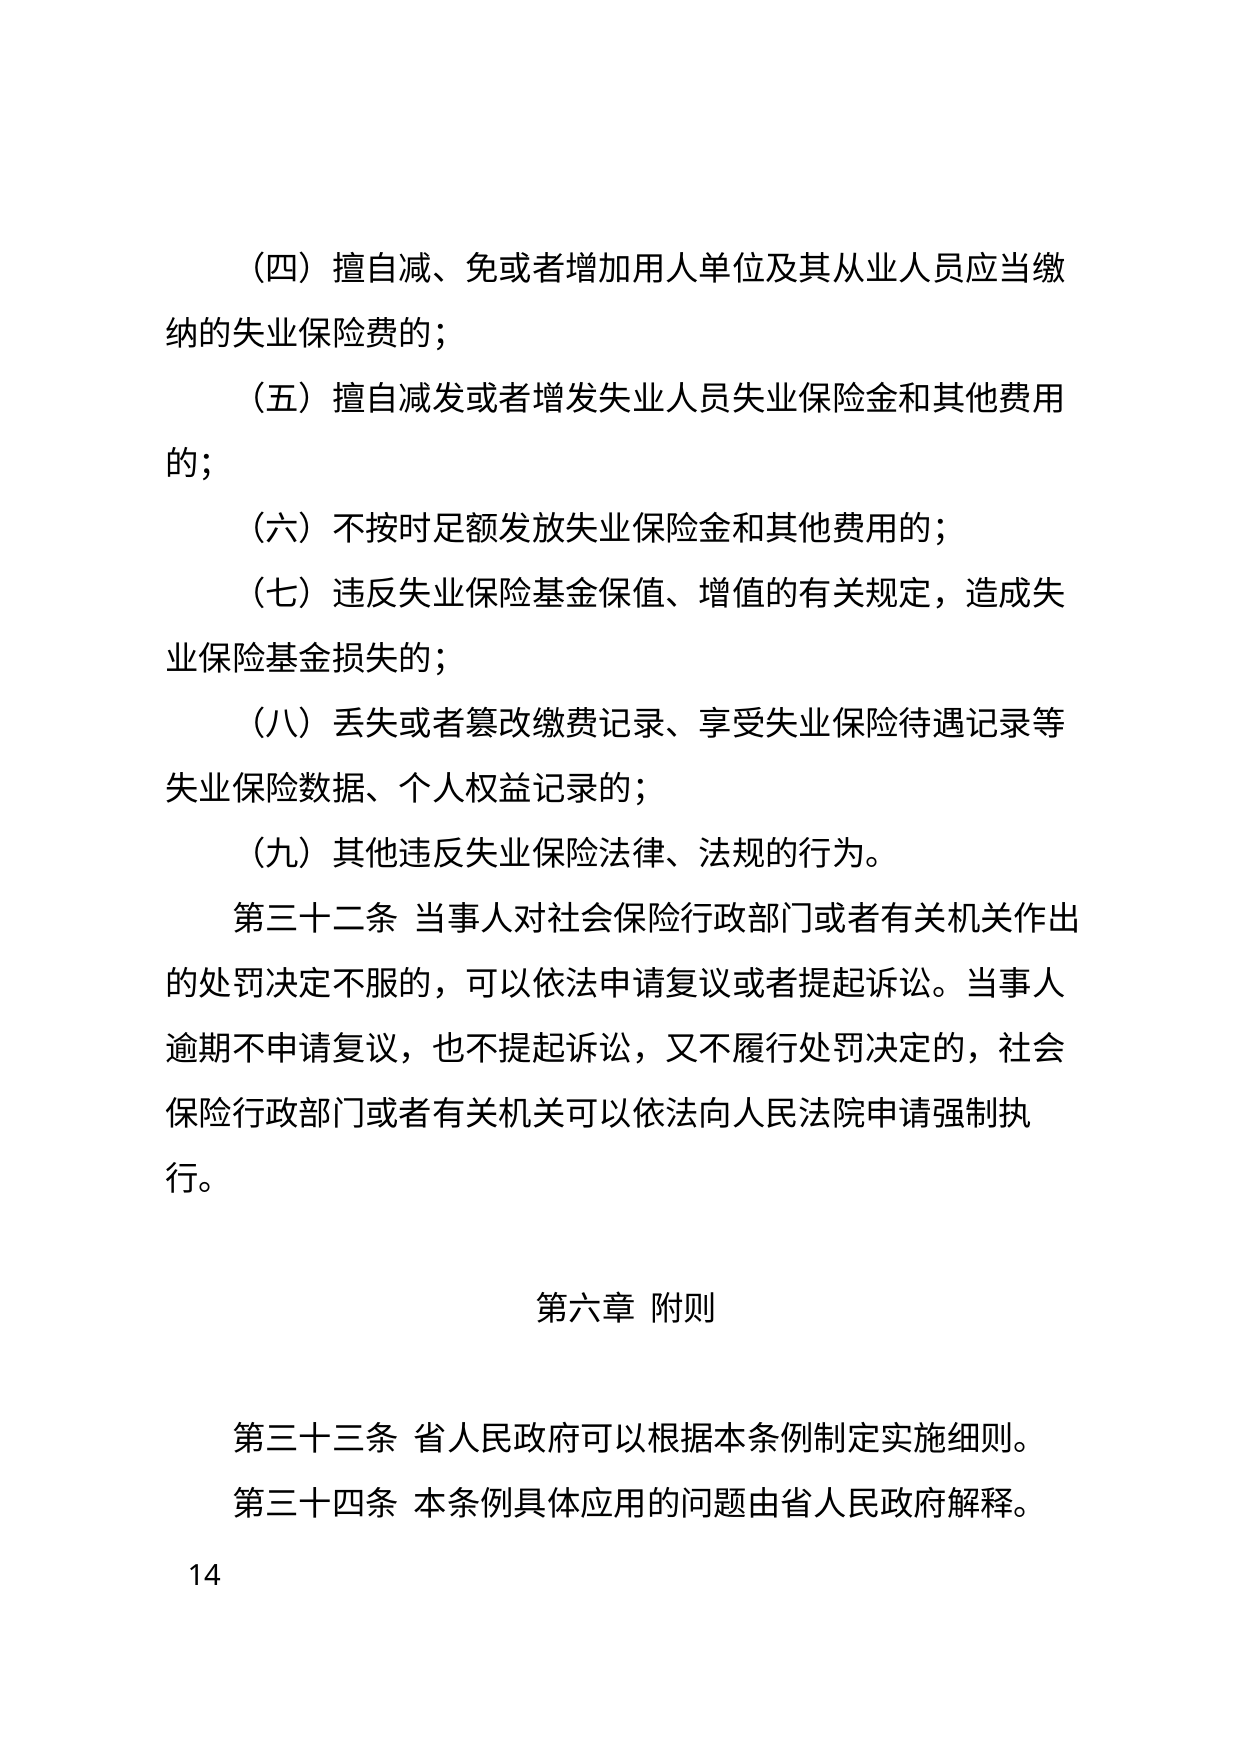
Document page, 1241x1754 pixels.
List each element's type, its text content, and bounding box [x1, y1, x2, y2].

text （六）不按时足额发放失业保险金和其他费用的； [165, 493, 1087, 558]
text （八）丢失或者篡改缴费记录、享受失业保险待遇记录等失业保险数据、个人权益记录的； [165, 688, 1087, 818]
text 第三十二条 当事人对社会保险行政部门或者有关机关作出的处罚决定不服的，可以依法申请复议或者提起诉讼。当事人逾期不申请复议，也不提起诉讼，又不履行处罚决定的，社会保险行政部门或者有关机关可以依法向人民法院申请强制执行。 [165, 883, 1087, 1208]
text 第三十三条 省人民政府可以根据本条例制定实施细则。 [165, 1403, 1087, 1468]
text （九）其他违反失业保险法律、法规的行为。 [165, 818, 1087, 883]
text 第三十四条 本条例具体应用的问题由省人民政府解释。 [165, 1468, 1087, 1533]
text （四）擅自减、免或者增加用人单位及其从业人员应当缴纳的失业保险费的； [165, 233, 1087, 363]
text （七）违反失业保险基金保值、增值的有关规定，造成失业保险基金损失的； [165, 558, 1087, 688]
text 第六章 附则 [165, 1273, 1087, 1338]
text （五）擅自减发或者增发失业人员失业保险金和其他费用的； [165, 363, 1087, 493]
